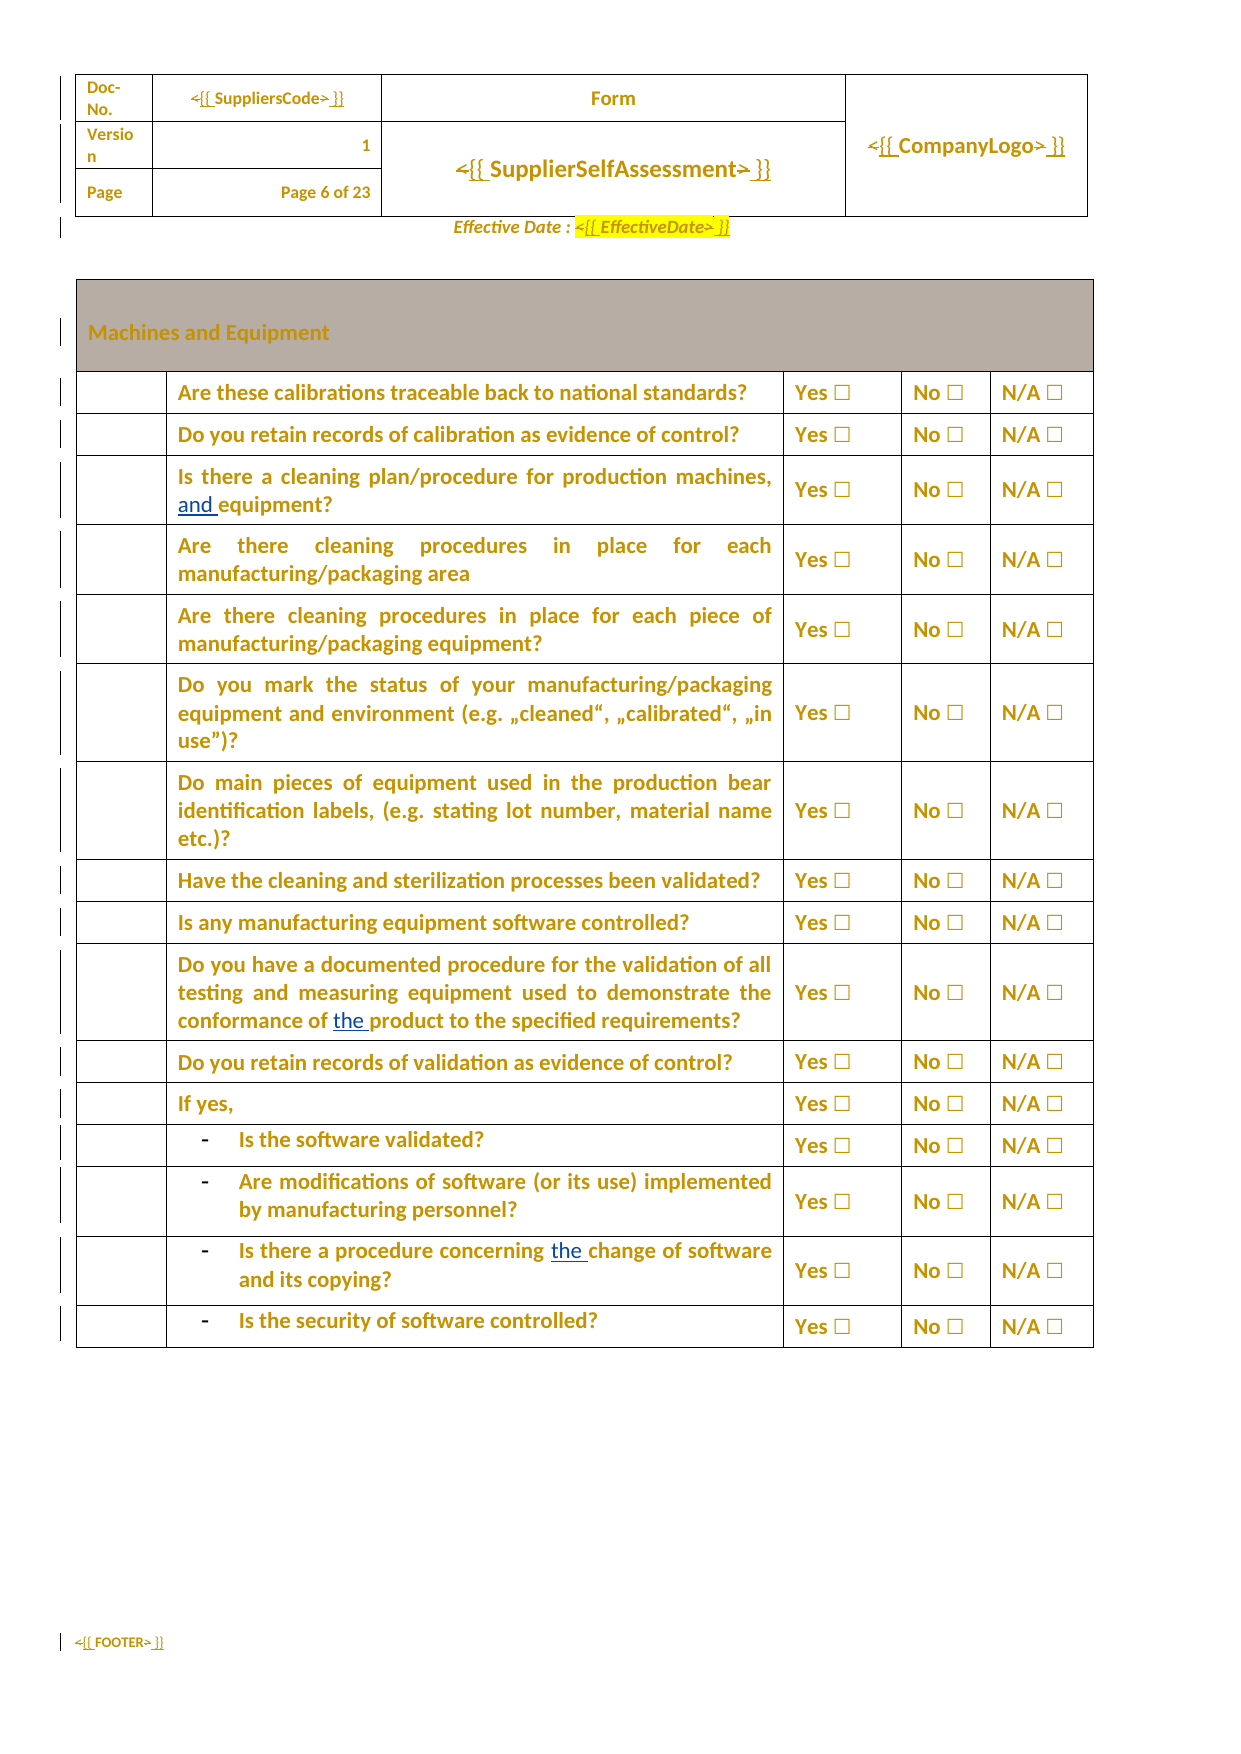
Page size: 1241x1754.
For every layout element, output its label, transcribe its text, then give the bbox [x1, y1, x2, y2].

table_cell N/A [991, 1083, 1093, 1124]
table_cell [77, 1041, 166, 1082]
table_cell N/A [991, 525, 1093, 594]
table_cell N/A [991, 414, 1093, 454]
table_cell N/A [991, 1041, 1093, 1082]
table_cell No [902, 1125, 990, 1166]
table_cell No [902, 595, 990, 663]
table_cell N/A [991, 1125, 1093, 1166]
table_cell N/A [991, 1167, 1093, 1236]
table_cell Yes [784, 944, 901, 1040]
table_cell No [902, 1083, 990, 1124]
table_cell Yes [784, 762, 901, 858]
table_cell N/A [991, 762, 1093, 858]
table_cell No [902, 762, 990, 858]
table_cell No [902, 1167, 990, 1236]
table_cell Yes [784, 456, 901, 524]
table_cell No [902, 414, 990, 454]
table_cell Yes [784, 1125, 901, 1166]
table_cell No [902, 1237, 990, 1305]
table_cell N/A [991, 944, 1093, 1040]
table_cell Do you retain records of validation as evidence of control? [167, 1041, 783, 1082]
table_cell Do main pieces of equipment used in the production bear identification labels, (e.g. stating lot number, material name etc.)? [167, 762, 783, 858]
table_cell Is the security of software controlled? [167, 1306, 783, 1347]
table_cell Is there a procedure concerning change of software and its copying? [167, 1237, 783, 1305]
table_cell N/A [991, 664, 1093, 761]
table_cell No [902, 664, 990, 761]
table_cell Yes [784, 1041, 901, 1082]
table_cell Yes [784, 1237, 901, 1305]
table_cell Yes [784, 372, 901, 413]
table_cell [77, 414, 166, 454]
table_cell N/A [991, 1306, 1093, 1347]
table_cell Yes [784, 1306, 901, 1347]
table_cell Have the cleaning and sterilization processes been validated? [167, 860, 783, 901]
table_cell No [902, 944, 990, 1040]
table_cell [77, 372, 166, 413]
table_cell No [902, 902, 990, 942]
table_cell No [902, 372, 990, 413]
table_cell No [902, 1041, 990, 1082]
table_cell N/A [991, 595, 1093, 663]
table_cell Are there cleaning procedures in place for each manufacturing/packaging area [167, 525, 783, 594]
table_cell [77, 1167, 166, 1236]
table_cell Yes [784, 525, 901, 594]
table_cell [77, 1125, 166, 1166]
table_cell If yes, [167, 1083, 783, 1124]
table_cell Are these calibrations traceable back to national standards? [167, 372, 783, 413]
table_cell [77, 902, 166, 942]
table_cell Do you mark the status of your manufacturing/packaging equipment and environment (e.g. „cleaned“, „calibrated“, „in use”)? [167, 664, 783, 761]
table_cell [77, 1083, 166, 1124]
table_cell Is there a cleaning plan/procedure for production machines, equipment? [167, 456, 783, 524]
table_cell Yes [784, 1167, 901, 1236]
table_cell Yes [784, 414, 901, 454]
table_cell [77, 762, 166, 858]
table_cell Are modifications of software (or its use) implemented by manufacturing personnel? [167, 1167, 783, 1236]
table_cell No [902, 1306, 990, 1347]
table_cell No [902, 525, 990, 594]
table_cell N/A [991, 902, 1093, 942]
table_cell [77, 944, 166, 1040]
table_cell Is any manufacturing equipment software controlled? [167, 902, 783, 942]
table_cell No [902, 860, 990, 901]
table_cell Are there cleaning procedures in place for each piece of manufacturing/packaging equipment? [167, 595, 783, 663]
table_cell Yes [784, 664, 901, 761]
table_cell N/A [991, 456, 1093, 524]
table_cell [77, 1237, 166, 1305]
table_cell Do you retain records of calibration as evidence of control? [167, 414, 783, 454]
table_cell N/A [991, 860, 1093, 901]
table_header Machines and Equipment [77, 280, 1093, 371]
table_cell [77, 860, 166, 901]
table_cell No [902, 456, 990, 524]
table_cell [77, 664, 166, 761]
table_cell [77, 525, 166, 594]
table_cell Do you have a documented procedure for the validation of all testing and measuring equipment used to demonstrate the conformance of product to the specified requirements? [167, 944, 783, 1040]
table_cell [77, 456, 166, 524]
table_cell Yes [784, 860, 901, 901]
table_cell [77, 595, 166, 663]
table_cell Yes [784, 595, 901, 663]
table_cell N/A [991, 372, 1093, 413]
table_cell N/A [991, 1237, 1093, 1305]
table_cell Is the software validated? [167, 1125, 783, 1166]
table_cell Yes [784, 902, 901, 942]
table_cell Yes [784, 1083, 901, 1124]
table_cell [77, 1306, 166, 1347]
